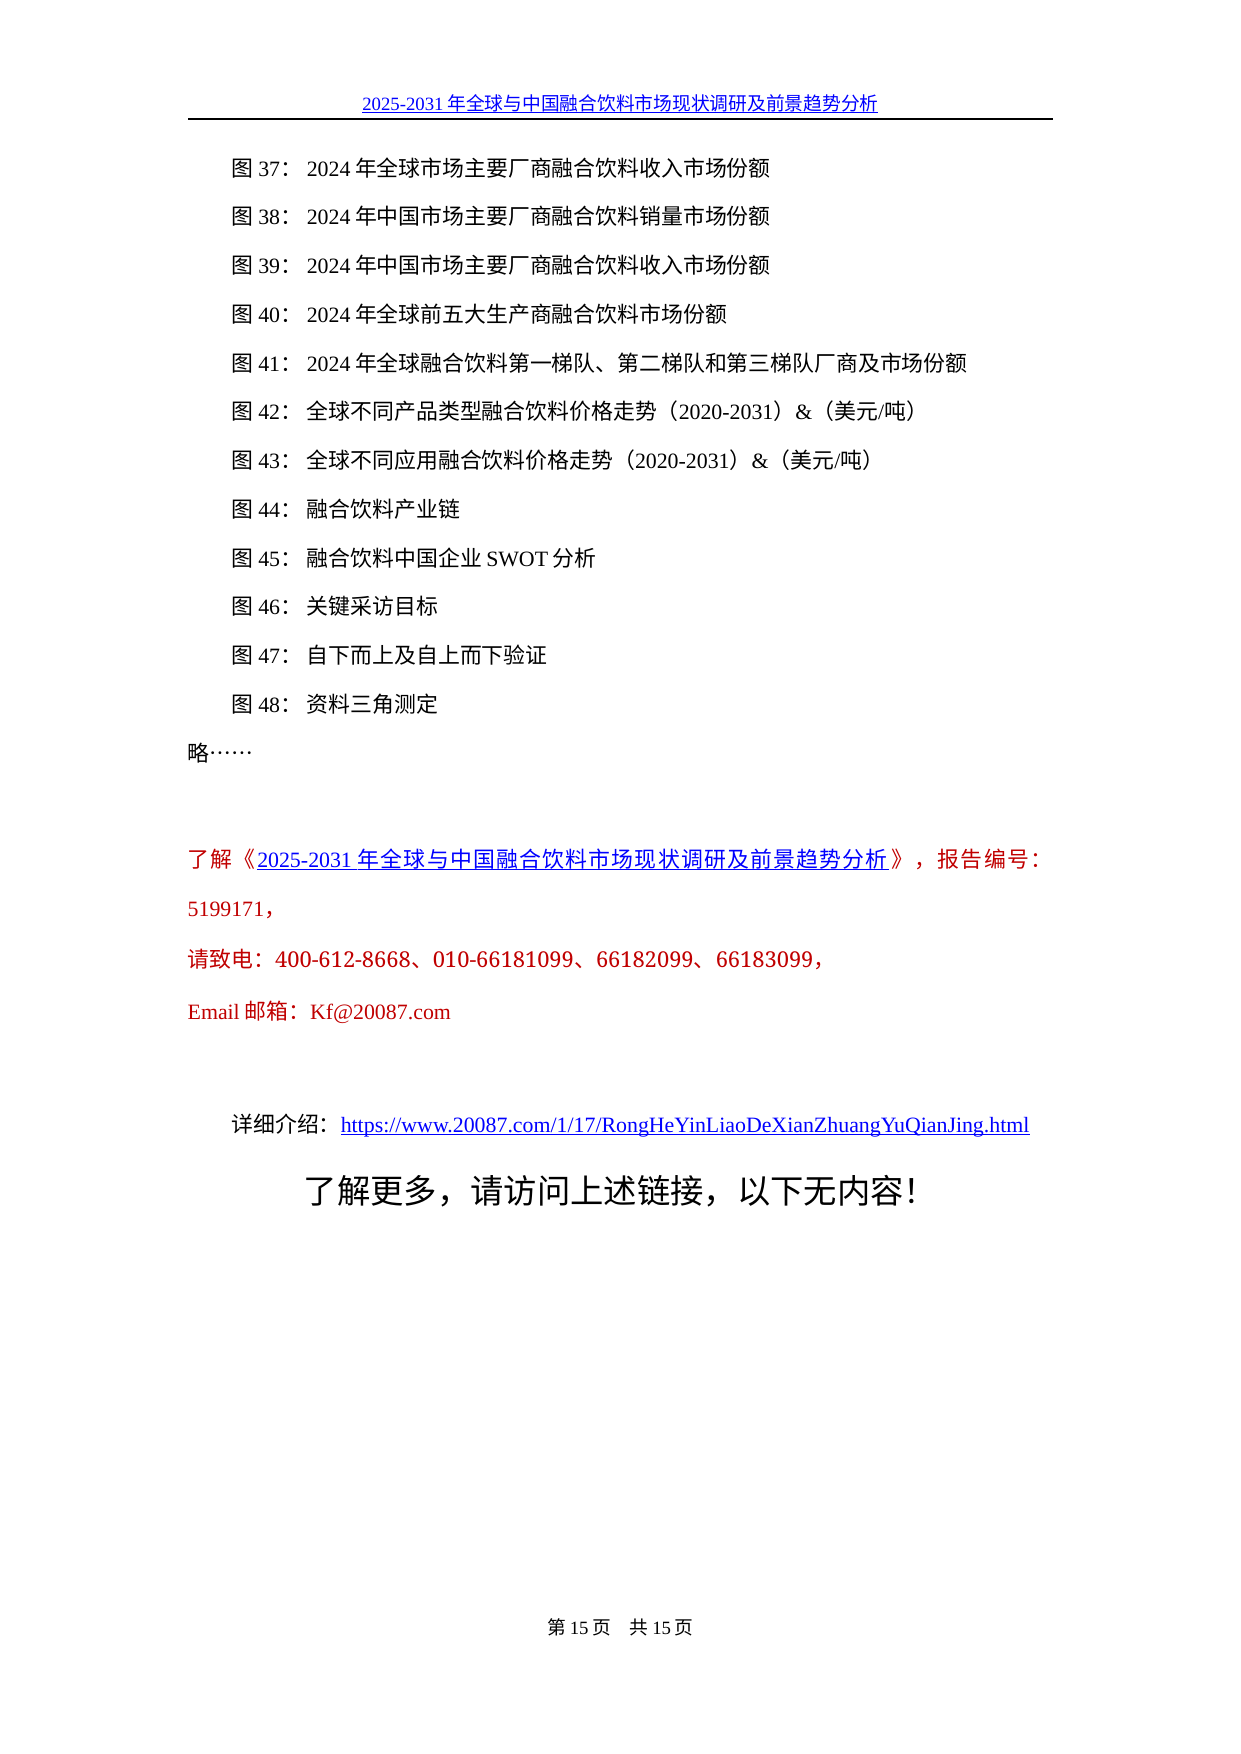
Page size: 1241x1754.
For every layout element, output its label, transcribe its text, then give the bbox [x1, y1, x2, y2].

text Email邮箱：Kf@20087.com [187, 993, 1053, 1026]
text 详细介绍：https://www.20087.com/1/17/RongHeYinLiaoDeXianZhuangYuQianJing.html [187, 1106, 1053, 1139]
title 了解更多，请访问上述链接，以下无内容！ [187, 1156, 1053, 1221]
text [187, 150, 1053, 768]
text 请致电：400-612-8668、010-66181099、66182099、66183099， [187, 942, 1053, 974]
text 了解《2025-2031年全球与中国融合饮料市场现状调研及前景趋势分析》，报告编号：5199171， [187, 842, 1053, 923]
